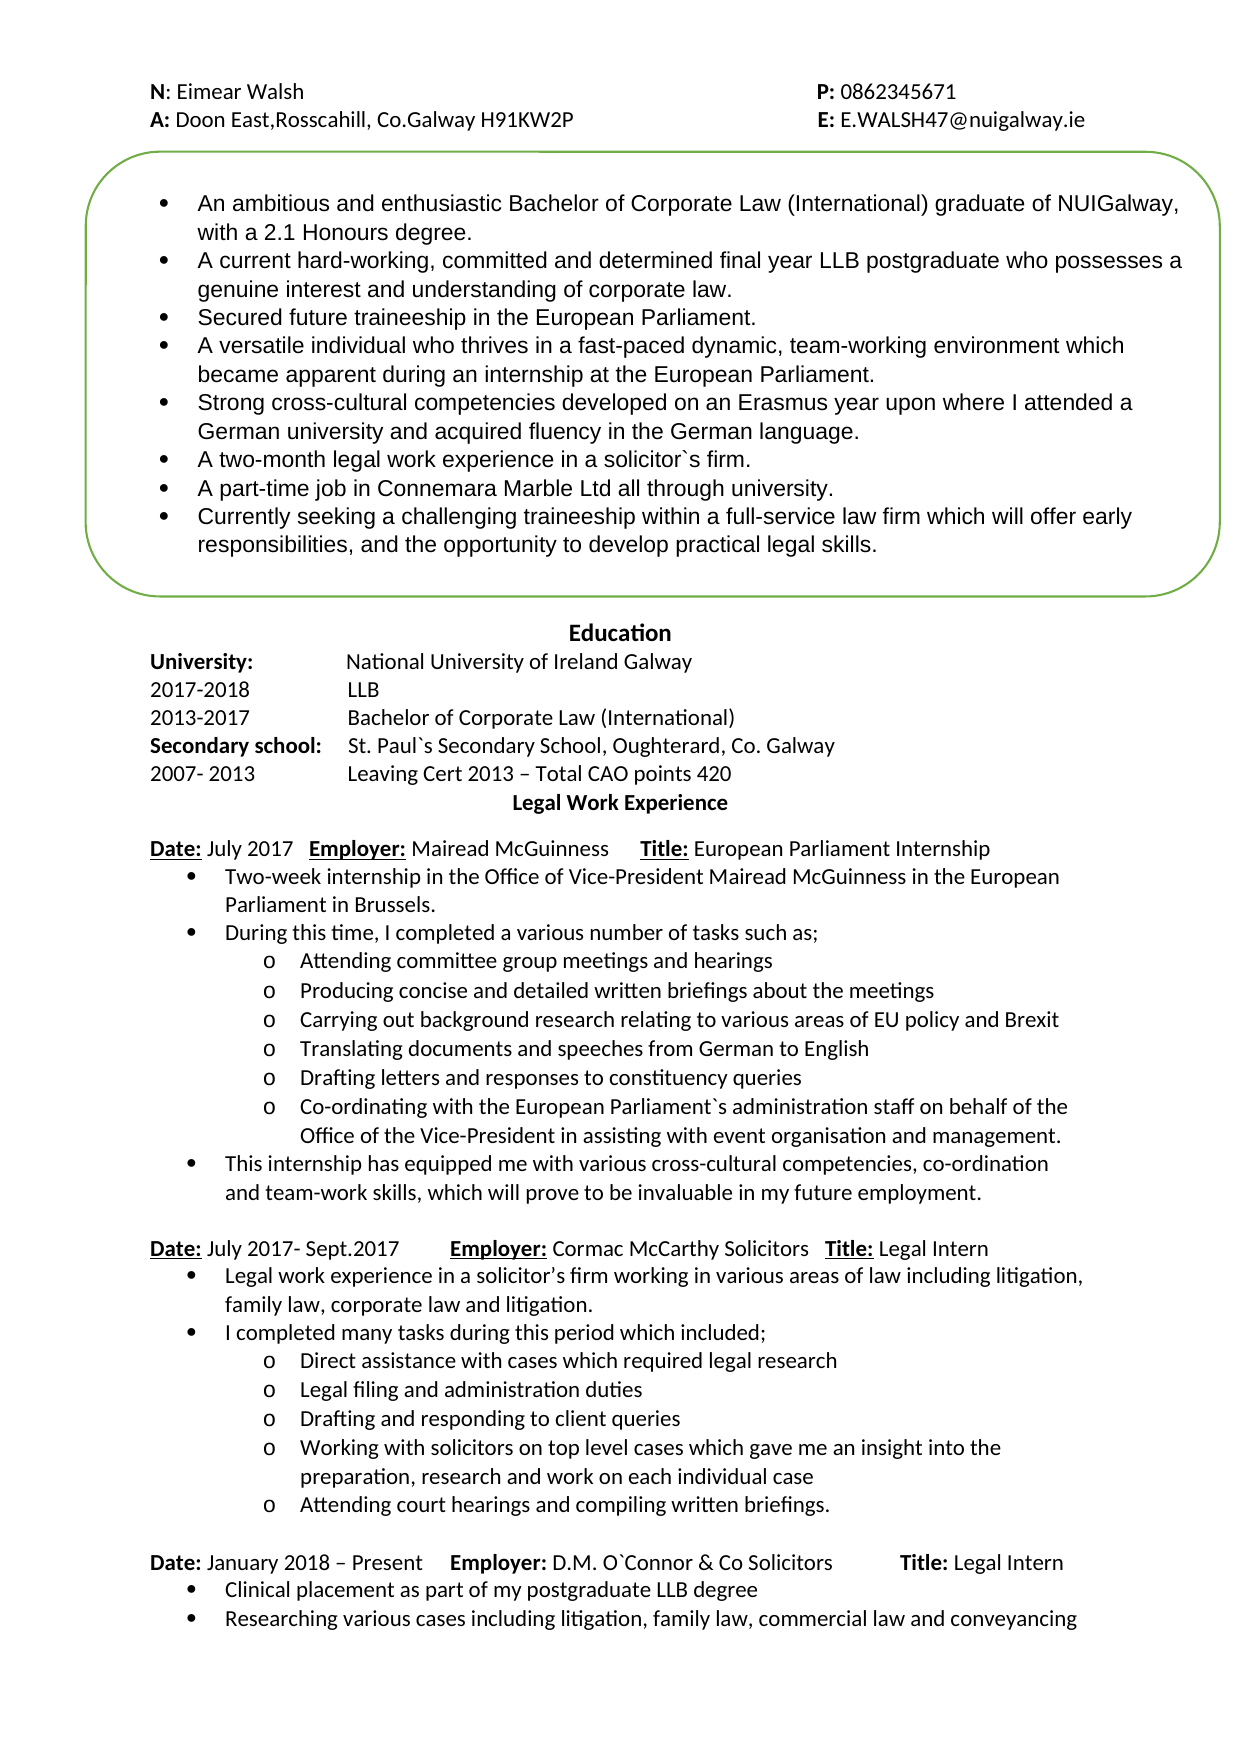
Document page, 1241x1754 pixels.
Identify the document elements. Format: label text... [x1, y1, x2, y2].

text Date: July 2017- Sept.2017 Employer: Cormac McCarthy Solicitors Title: Legal Intern [150, 1234, 1090, 1262]
list Co-ordinating with the European Parliament`s administration staff on behalf of the Office of the Vice-President in assisting with event organisation and management. [262, 1092, 1090, 1149]
list Direct assistance with cases which required legal research [262, 1346, 1090, 1375]
text 2013-2017 Bachelor of Corporate Law (International) [150, 703, 1090, 732]
list Legal filing and administration duties [262, 1375, 1090, 1404]
text University: National University of Ireland Galway [150, 647, 1090, 676]
list Drafting and responding to client queries [262, 1404, 1090, 1433]
list Working with solicitors on top level cases which gave me an insight into the preparation, research and work on each individual case [262, 1433, 1090, 1490]
list Translating documents and speeches from German to English [262, 1034, 1090, 1063]
text Date: January 2018 – Present Employer: D.M. O`Connor & Co Solicitors Title: Legal Intern [150, 1548, 1090, 1576]
list Producing concise and detailed written briefings about the meetings [262, 976, 1090, 1005]
list I completed many tasks during this period which included; [187, 1318, 1090, 1346]
list Clinical placement as part of my postgraduate LLB degree [187, 1576, 1090, 1604]
list This internship has equipped me with various cross-cultural competencies, co-ordination and team-work skills, which will prove to be invaluable in my future employment. [187, 1149, 1090, 1206]
list Legal work experience in a solicitor’s firm working in various areas of law including litigation, family law, corporate law and litigation. [187, 1262, 1090, 1318]
text Legal Work Experience [150, 788, 1090, 816]
text 2017-2018 LLB [150, 676, 1090, 703]
text Date: July 2017 Employer: Mairead McGuinness Title: European Parliament Internship [150, 834, 1090, 862]
text 2007- 2013 Leaving Cert 2013 – Total CAO points 420 [150, 759, 1090, 788]
list Attending court hearings and compiling written briefings. [262, 1490, 1090, 1519]
text Education [150, 617, 1090, 647]
list Researching various cases including litigation, family law, commercial law and conveyancing [187, 1604, 1090, 1632]
list Attending committee group meetings and hearings [262, 947, 1090, 976]
list Drafting letters and responses to constituency queries [262, 1063, 1090, 1092]
text Secondary school: St. Paul`s Secondary School, Oughterard, Co. Galway [150, 732, 1090, 759]
list Carrying out background research relating to various areas of EU policy and Brexit [262, 1005, 1090, 1034]
list During this time, I completed a various number of tasks such as; [187, 918, 1090, 947]
list Two-week internship in the Office of Vice-President Mairead McGuinness in the European Parliament in Brussels. [187, 862, 1090, 918]
